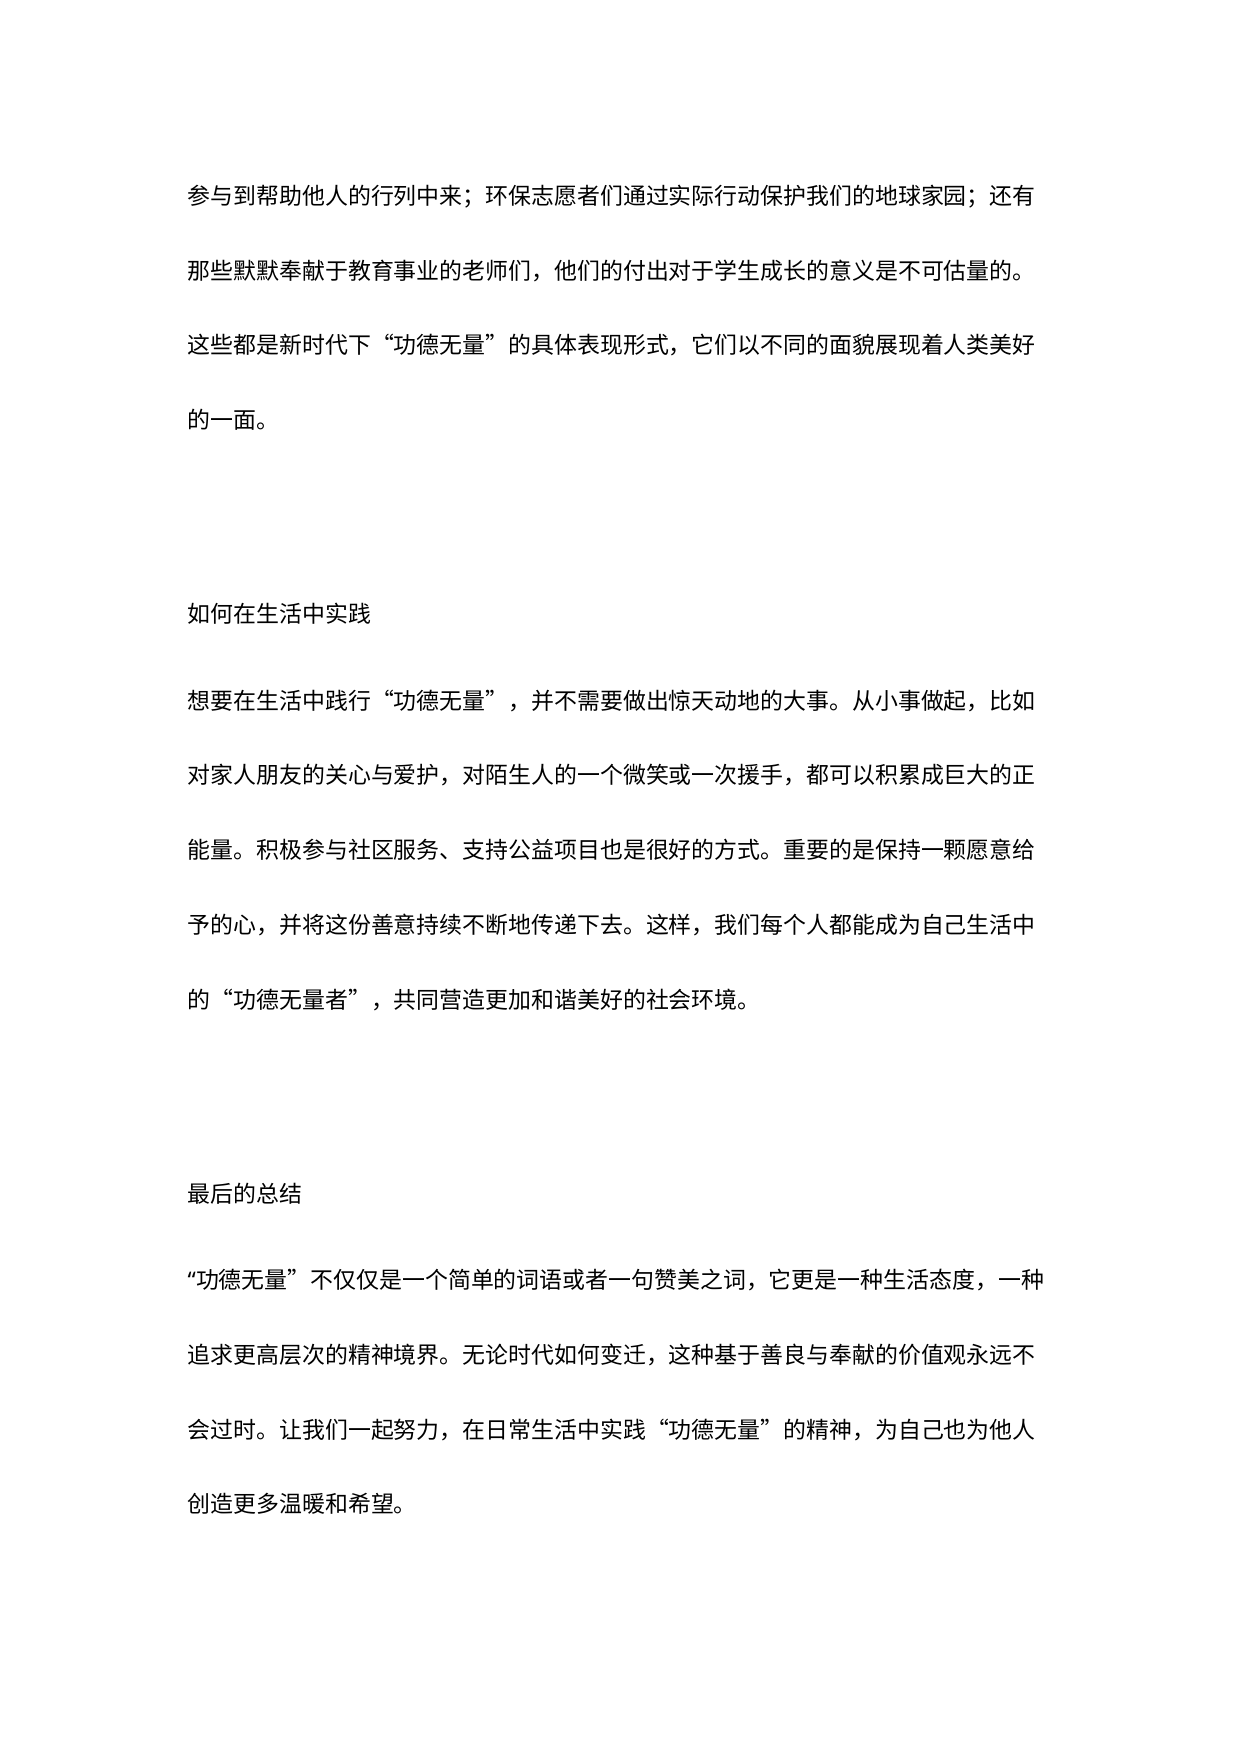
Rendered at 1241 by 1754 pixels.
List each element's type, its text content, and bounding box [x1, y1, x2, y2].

text 如何在生活中实践 [187, 580, 1053, 645]
text 最后的总结 [187, 1160, 1053, 1225]
text “功德无量”不仅仅是一个简单的词语或者一句赞美之词，它更是一种生活态度，一种追求更高层次的精神境界。无论时代如何变迁，这种基于善良与奉献的价值观永远不会过时。让我们一起努力，在日常生活中实践“功德无量”的精神，为自己也为他人创造更多温暖和希望。 [187, 1246, 1053, 1536]
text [187, 162, 1053, 451]
text 想要在生活中践行“功德无量”，并不需要做出惊天动地的大事。从小事做起，比如对家人朋友的关心与爱护，对陌生人的一个微笑或一次援手，都可以积累成巨大的正能量。积极参与社区服务、支持公益项目也是很好的方式。重要的是保持一颗愿意给予的心，并将这份善意持续不断地传递下去。这样，我们每个人都能成为自己生活中的“功德无量者”，共同营造更加和谐美好的社会环境。 [187, 667, 1053, 1031]
